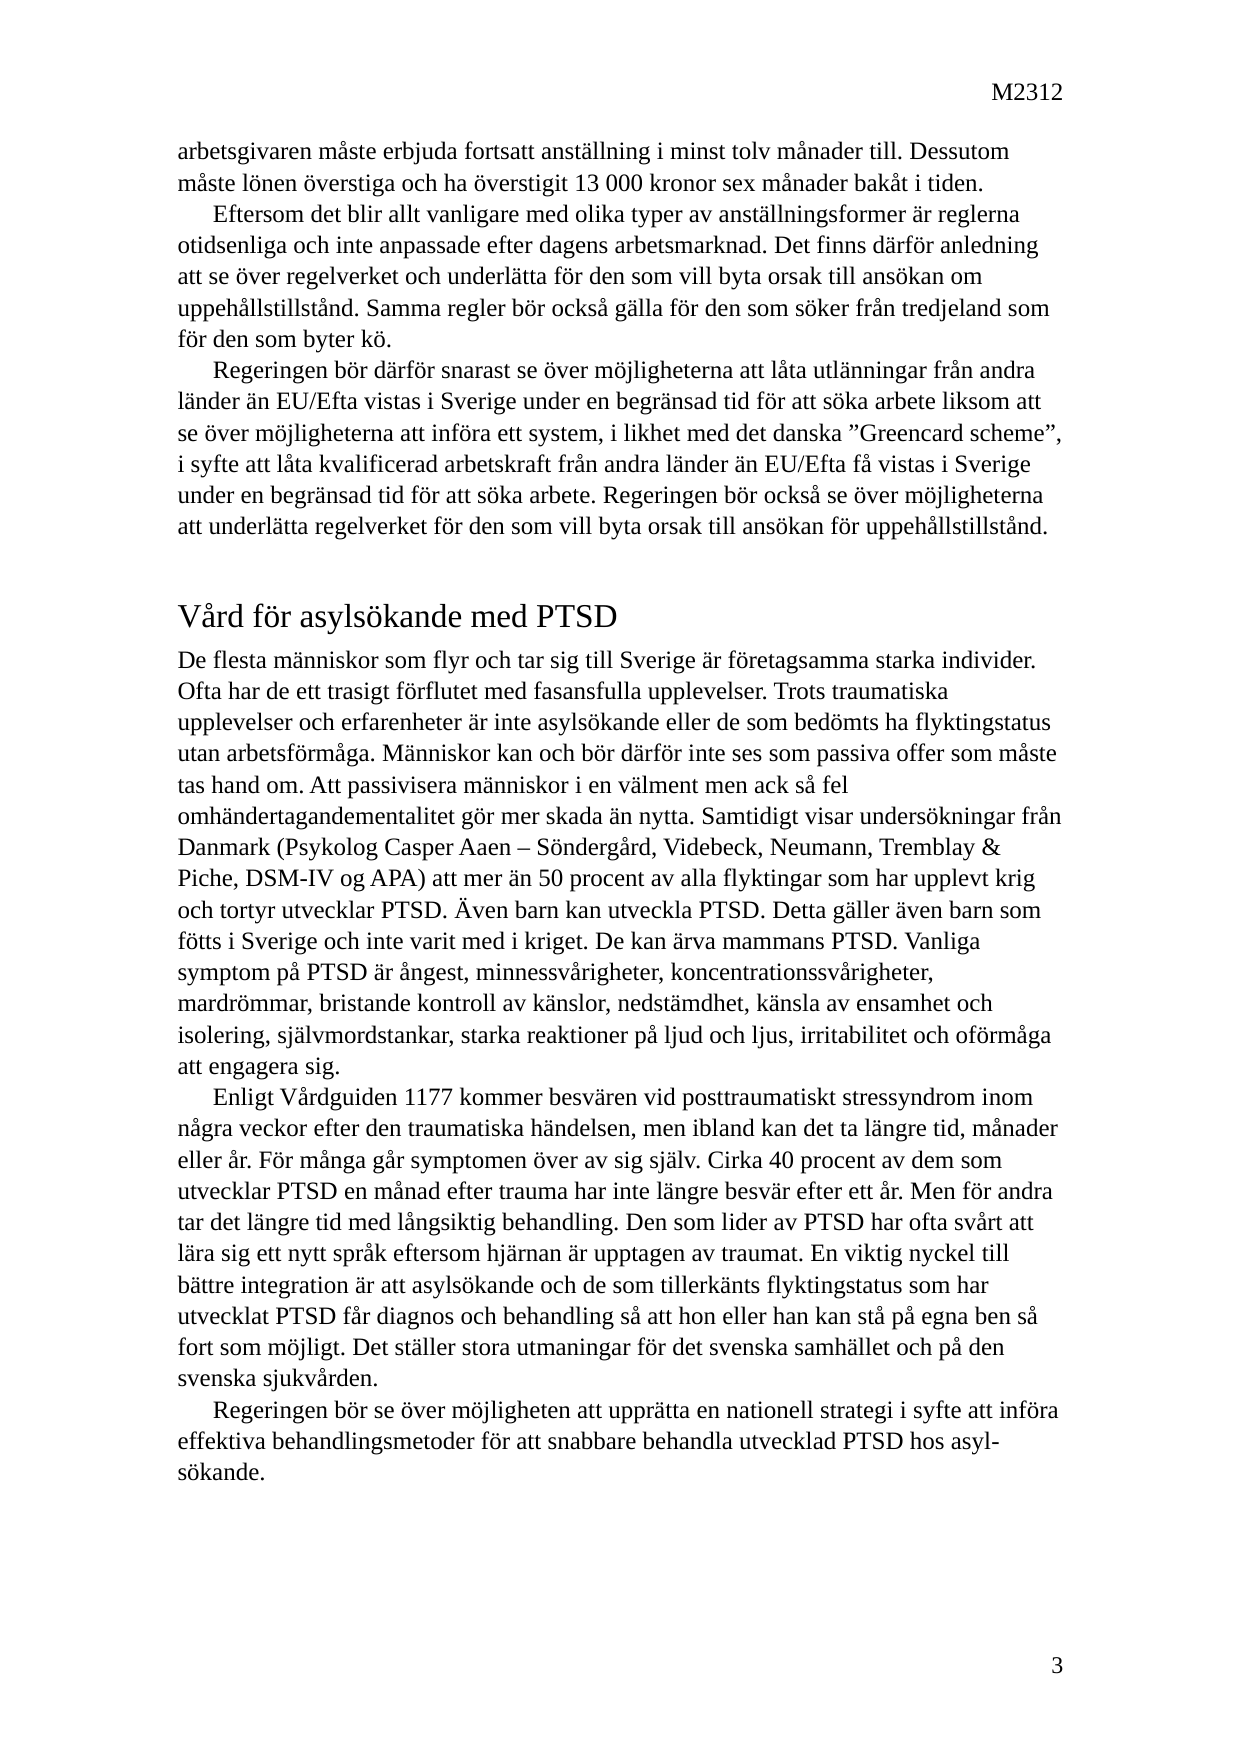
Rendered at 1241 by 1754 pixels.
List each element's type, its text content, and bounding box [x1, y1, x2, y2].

text Regeringen bör se över möjligheten att upprätta en nationell strategi i syfte att införa effektiva behandlingsmetoder för att snabbare behandla utvecklad PTSD hos asylsökande. [177, 1392, 1063, 1486]
text Regeringen bör därför snarast se över möjligheterna att låta utlänningar från andra länder än EU/Efta vistas i Sverige under en begränsad tid för att söka arbete liksom att se över möjligheterna att införa ett system, i likhet med det danska ”Greencard scheme”, i syfte att låta kvalificerad arbetskraft från andra länder än EU/Efta få vistas i Sverige under en begränsad tid för att söka arbete. Regeringen bör också se över möjligheterna att underlätta regelverket för den som vill byta orsak till ansökan för uppehållstillstånd. [177, 353, 1063, 540]
text Eftersom det blir allt vanligare med olika typer av anställningsformer är reglerna otidsenliga och inte anpassade efter dagens arbetsmarknad. Det finns därför anledning att se över regelverket och underlätta för den som vill byta orsak till ansökan om uppehållstillstånd. Samma regler bör också gälla för den som söker från tredjeland som för den som byter kö. [177, 196, 1063, 353]
subtitle Vård för asylsökande med PTSD [177, 603, 1063, 634]
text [177, 134, 1063, 196]
text Enligt Vårdguiden 1177 kommer besvären vid posttraumatiskt stressyndrom inom några veckor efter den traumatiska händelsen, men ibland kan det ta längre tid, månader eller år. För många går symptomen över av sig själv. Cirka 40 procent av dem som utvecklar PTSD en månad efter trauma har inte längre besvär efter ett år. Men för andra tar det längre tid med långsiktig behandling. Den som lider av PTSD har ofta svårt att lära sig ett nytt språk eftersom hjärnan är upptagen av traumat. En viktig nyckel till bättre integration är att asylsökande och de som tillerkänts flyktingstatus som har utvecklat PTSD får diagnos och behandling så att hon eller han kan stå på egna ben så fort som möjligt. Det ställer stora utmaningar för det svenska samhället och på den svenska sjukvården. [177, 1080, 1063, 1392]
text De flesta människor som flyr och tar sig till Sverige är företagsamma starka individer. Ofta har de ett trasigt förflutet med fasansfulla upplevelser. Trots traumatiska upplevelser och erfarenheter är inte asylsökande eller de som bedömts ha flyktingstatus utan arbetsförmåga. Människor kan och bör därför inte ses som passiva offer som måste tas hand om. Att passivisera människor i en välment men ack så fel omhändertagandementalitet gör mer skada än nytta. Samtidigt visar undersökningar från Danmark (Psykolog Casper Aaen – Söndergård, Videbeck, Neumann, Tremblay & Piche, DSM-IV og APA) att mer än 50 procent av alla flyktingar som har upplevt krig och tortyr utvecklar PTSD. Även barn kan utveckla PTSD. Detta gäller även barn som fötts i Sverige och inte varit med i kriget. De kan ärva mammans PTSD. Vanliga symptom på PTSD är ångest, minnessvårigheter, koncentrationssvårigheter, mardrömmar, bristande kontroll av känslor, nedstämdhet, känsla av ensamhet och isolering, självmordstankar, starka reaktioner på ljud och ljus, irritabilitet och oförmåga att engagera sig. [177, 642, 1063, 1080]
